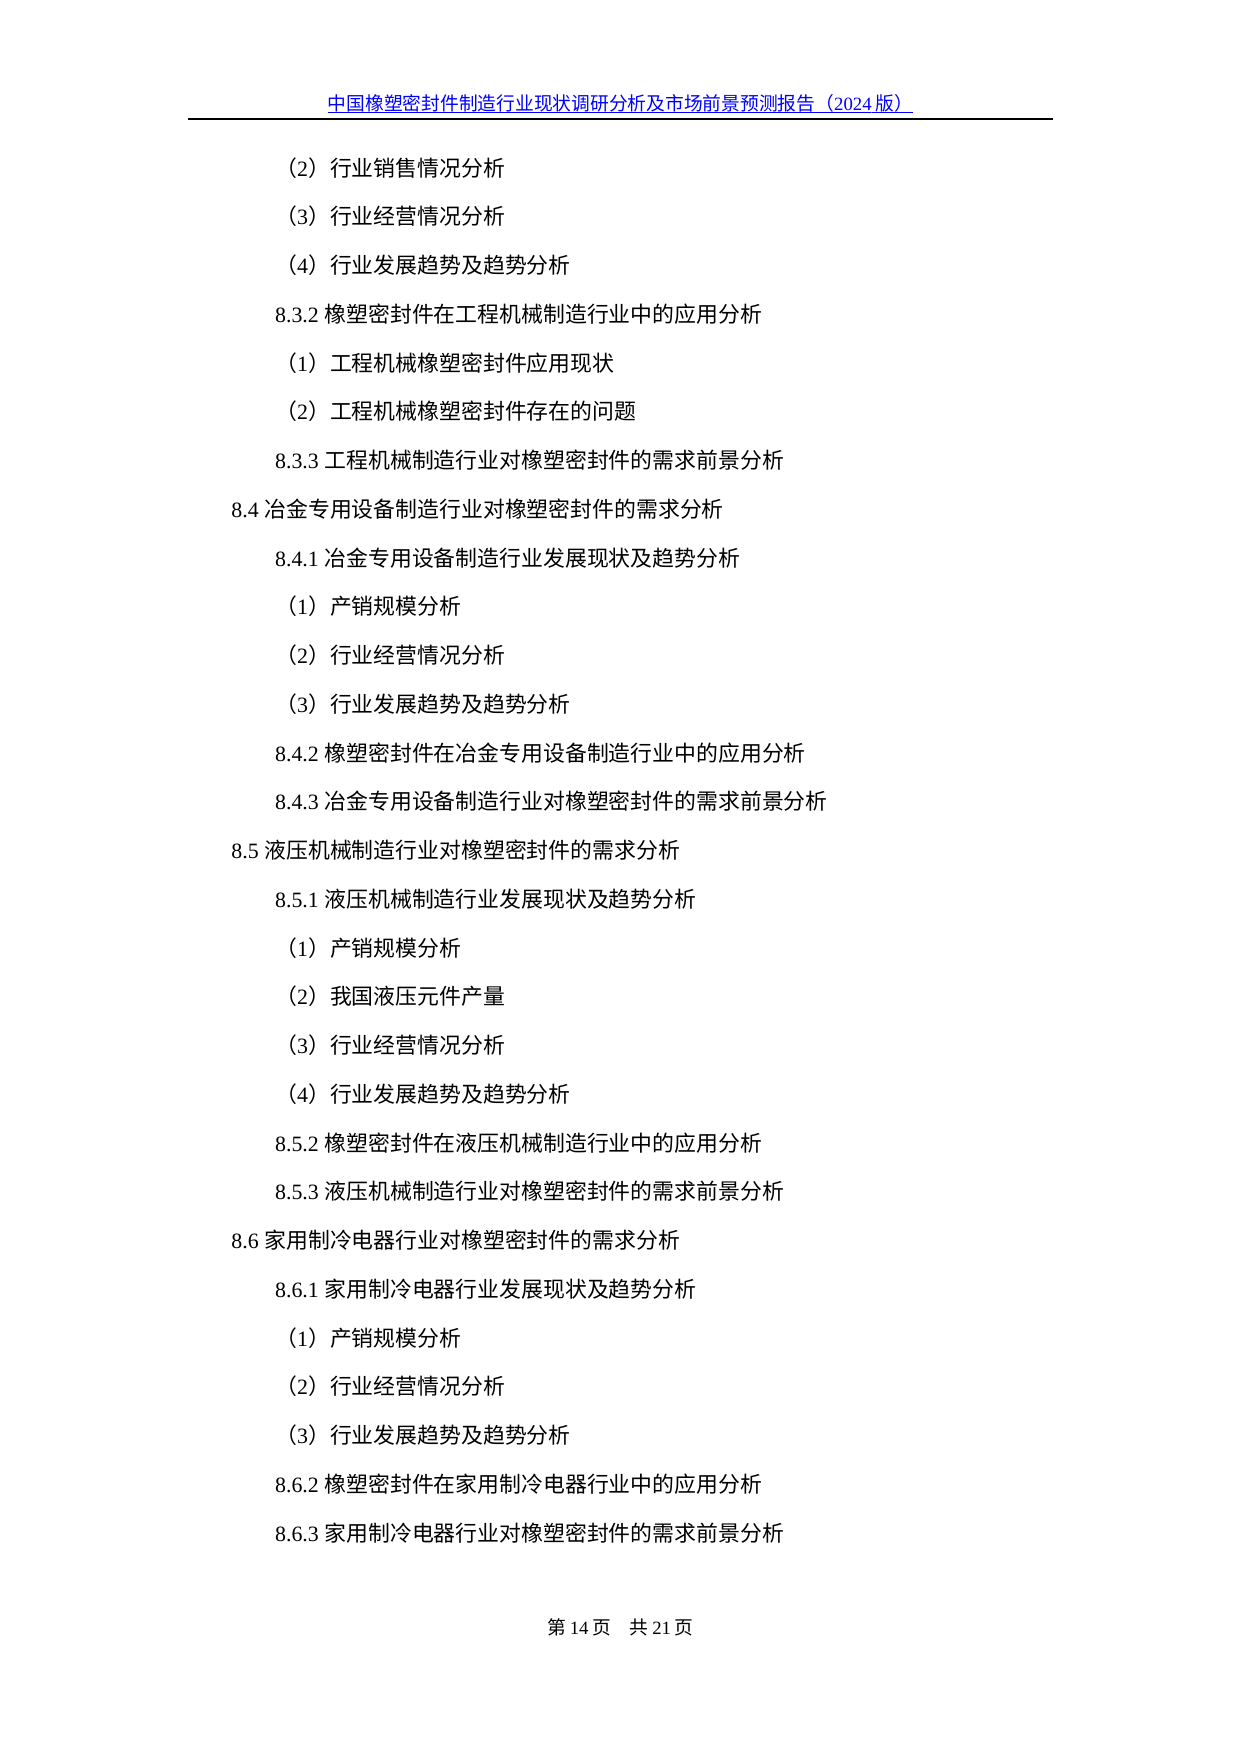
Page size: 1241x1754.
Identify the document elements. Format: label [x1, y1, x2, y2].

text [187, 150, 1053, 1548]
